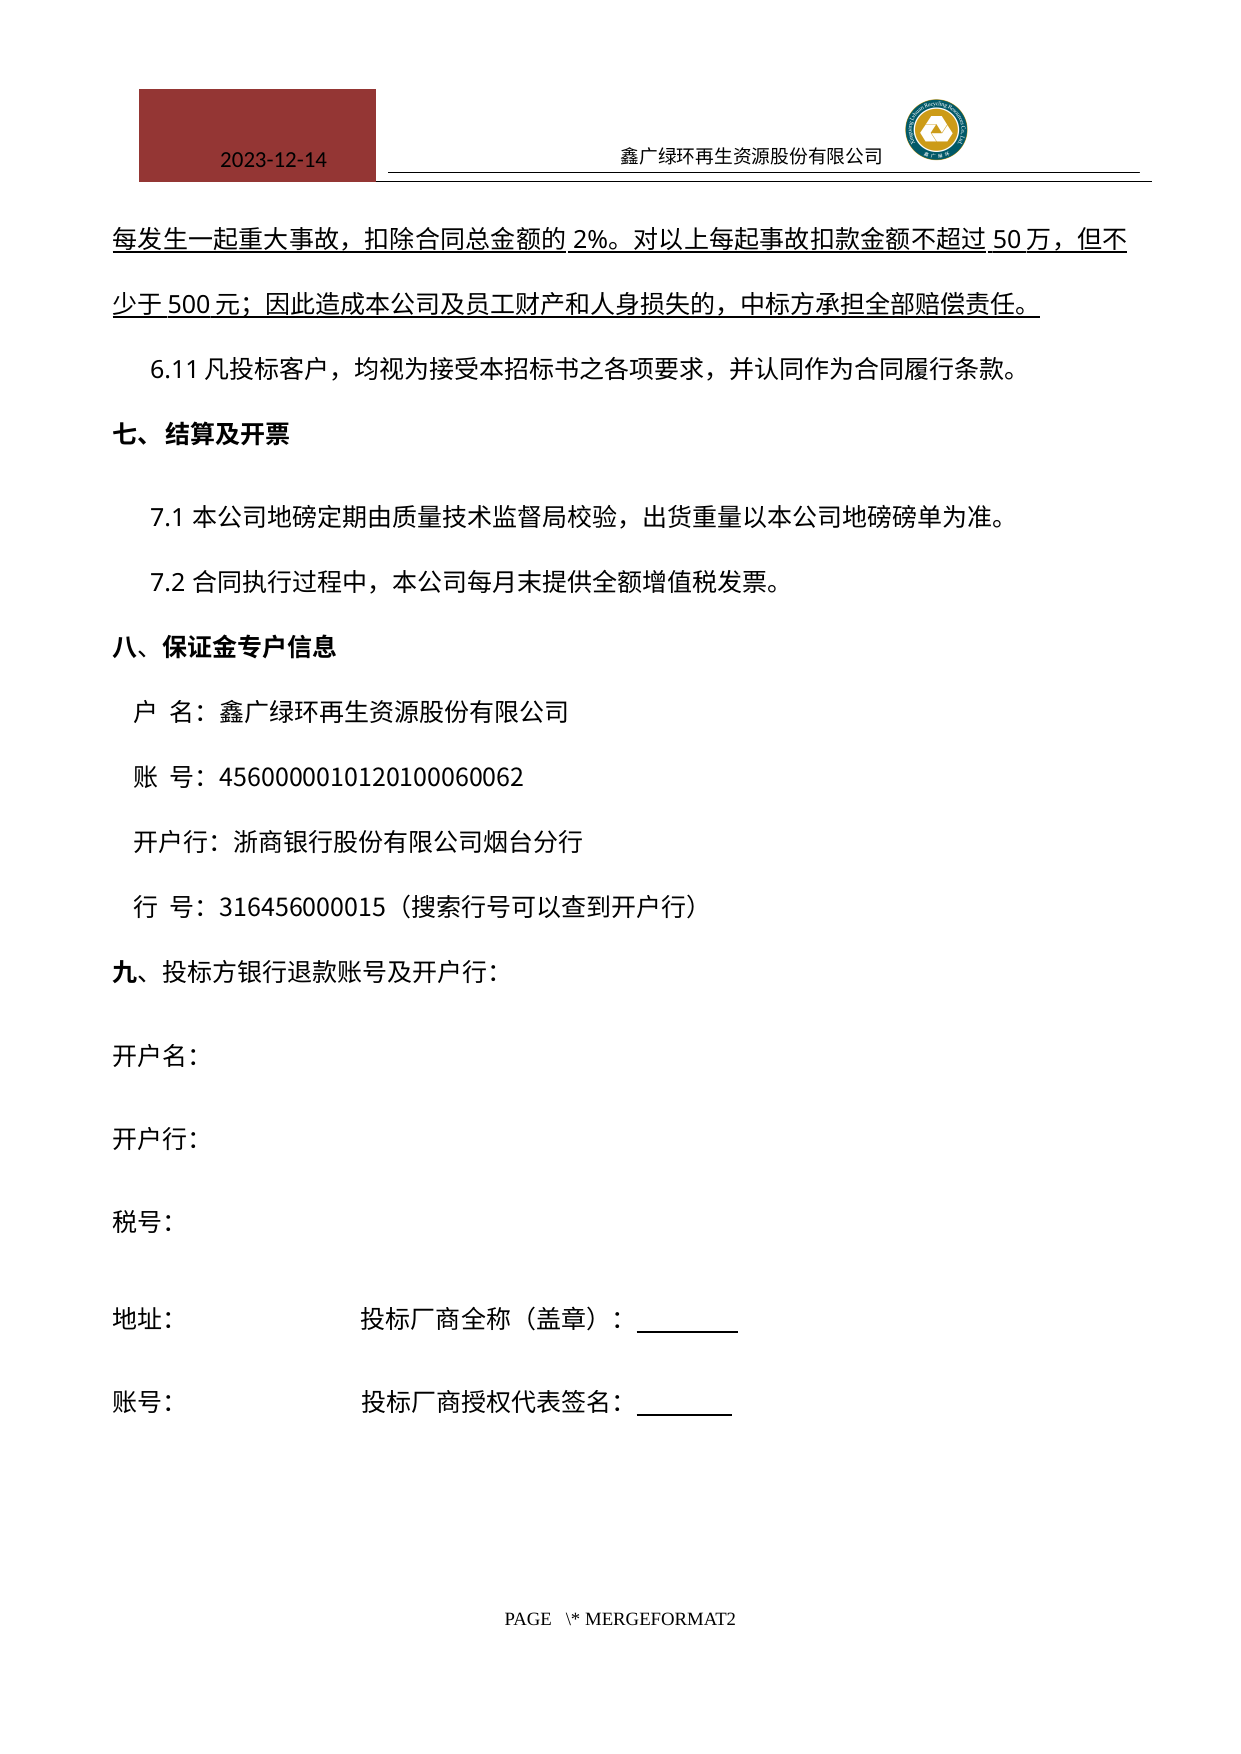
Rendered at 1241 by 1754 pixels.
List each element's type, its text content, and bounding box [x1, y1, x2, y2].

text 账 号：4560000010120100060062 [133, 743, 1128, 808]
text 地址： 投标厂商全称（盖章）： [112, 1271, 1128, 1336]
text 八、保证金专户信息 [112, 613, 1128, 678]
text 7.1 本公司地磅定期由质量技术监督局校验，出货重量以本公司地磅磅单为准。 [112, 483, 1128, 548]
text 账号： 投标厂商授权代表签名： [112, 1354, 1128, 1419]
text 户 名：鑫广绿环再生资源股份有限公司 [133, 678, 1128, 743]
text 九、投标方银行退款账号及开户行： [112, 938, 1128, 1003]
text 开户行：浙商银行股份有限公司烟台分行 [133, 808, 1128, 873]
list 结算及开票 [112, 400, 1128, 465]
text 7.2 合同执行过程中，本公司每月末提供全额增值税发票。 [112, 548, 1128, 613]
text 开户名： [112, 1022, 1128, 1087]
picture [903, 96, 971, 164]
text 开户行： [112, 1105, 1128, 1170]
text 行 号：316456000015（搜索行号可以查到开户行） [133, 873, 1128, 938]
text 税号： [112, 1188, 1128, 1253]
text 6.10中标方因非我方原因在我方装车时发生事故，每发生一起，扣除合同总金额的1%；每发生一起重大事故，扣除合同总金额的2%。对以上每起事故扣款金额不超过50万，但不少于500元；因此造成本公司及员工财产和人身损失的，中标方承担全部赔偿责任。 [112, 205, 1128, 335]
text 6.11凡投标客户，均视为接受本招标书之各项要求，并认同作为合同履行条款。 [112, 335, 1128, 400]
